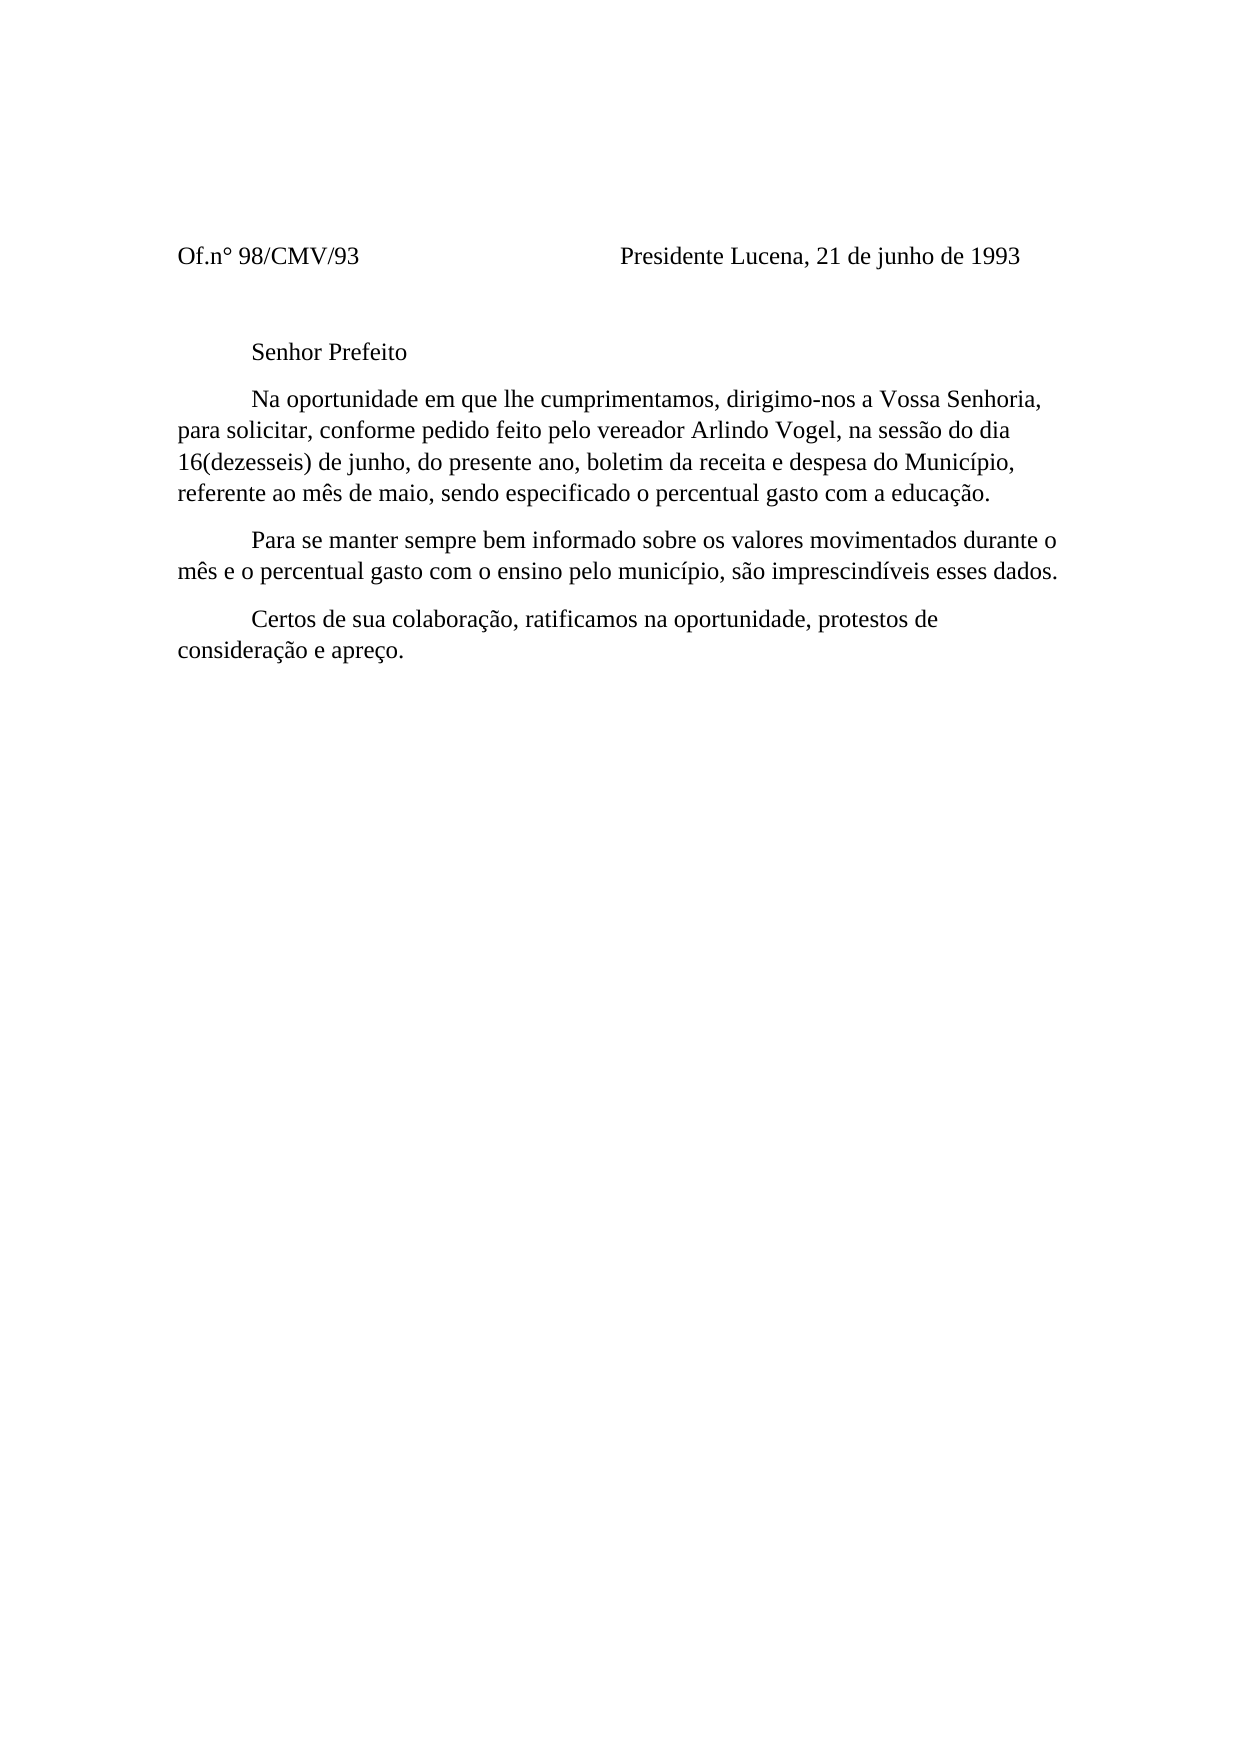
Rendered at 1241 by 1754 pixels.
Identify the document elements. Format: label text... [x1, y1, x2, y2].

text Na oportunidade em que lhe cumprimentamos, dirigimo-nos a Vossa Senhoria, para solicitar, conforme pedido feito pelo vereador Arlindo Vogel, na sessão do dia 16(dezesseis) de junho, do presente ano, boletim da receita e despesa do Município, referente ao mês de maio, sendo especificado o percentual gasto com a educação. [177, 384, 1063, 506]
text Of.n° 98/CMV/93 Presidente Lucena, 21 de junho de 1993 [177, 241, 1063, 270]
text Certos de sua colaboração, ratificamos na oportunidade, protestos de consideração e apreço. [177, 604, 1063, 664]
text Senhor Prefeito [177, 337, 1063, 366]
text Para se manter sempre bem informado sobre os valores movimentados durante o mês e o percentual gasto com o ensino pelo município, são imprescindíveis esses dados. [177, 525, 1063, 585]
